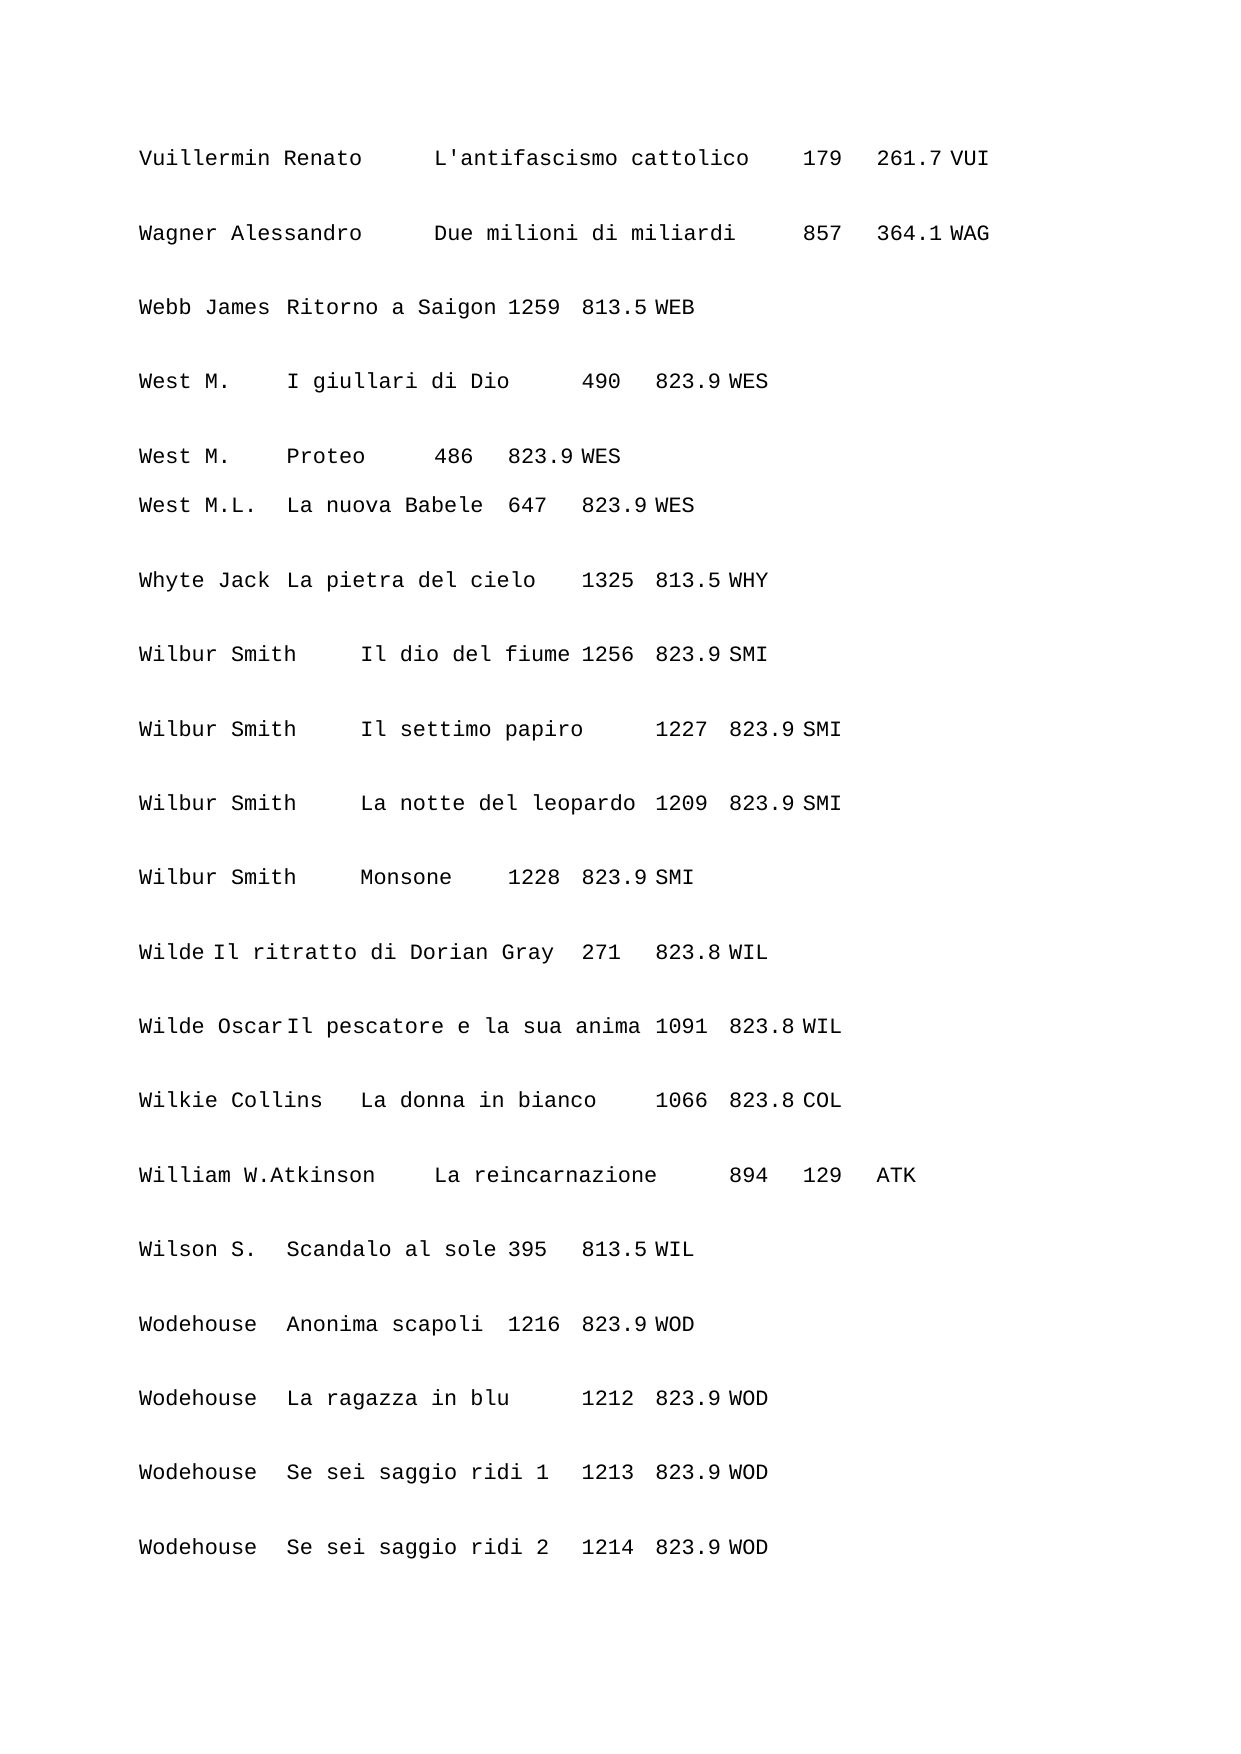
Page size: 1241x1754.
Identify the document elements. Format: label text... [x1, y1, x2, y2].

text William W.Atkinson La reincarnazione 894 129 ATK [139, 1164, 1101, 1238]
text Wilson S. Scandalo al sole 395 813.5 WIL [139, 1238, 1101, 1313]
text Wodehouse Anonima scapoli 1216 823.9 WOD [139, 1313, 1101, 1387]
text Wilde Il ritratto di Dorian Gray 271 823.8 WIL [139, 941, 1101, 1015]
text Wilbur Smith Il dio del fiume 1256 823.9 SMI [139, 643, 1101, 718]
text Wagner Alessandro Due milioni di miliardi 857 364.1 WAG [139, 222, 1101, 296]
text West M.L. La nuova Babele 647 823.9 WES [139, 495, 1101, 569]
text Vuillermin Renato L'antifascismo cattolico 179 261.7 VUI [139, 148, 1101, 222]
text Wilbur Smith Il settimo papiro 1227 823.9 SMI [139, 718, 1101, 792]
text West M. Proteo 486 823.9 WES [139, 445, 1101, 495]
text Wilbur Smith Monsone 1228 823.9 SMI [139, 867, 1101, 941]
text Wilde Oscar Il pescatore e la sua anima 1091 823.8 WIL [139, 1015, 1101, 1090]
text Wodehouse Se sei saggio ridi 1 1213 823.9 WOD [139, 1462, 1101, 1536]
text Whyte Jack La pietra del cielo 1325 813.5 WHY [139, 569, 1101, 643]
text Wilkie Collins La donna in bianco 1066 823.8 COL [139, 1090, 1101, 1164]
text Wodehouse La ragazza in blu 1212 823.9 WOD [139, 1387, 1101, 1462]
text Wodehouse Se sei saggio ridi 2 1214 823.9 WOD [139, 1536, 1101, 1610]
text West M. I giullari di Dio 490 823.9 WES [139, 371, 1101, 445]
text Webb James Ritorno a Saigon 1259 813.5 WEB [139, 296, 1101, 371]
text Wilbur Smith La notte del leopardo 1209 823.9 SMI [139, 792, 1101, 867]
